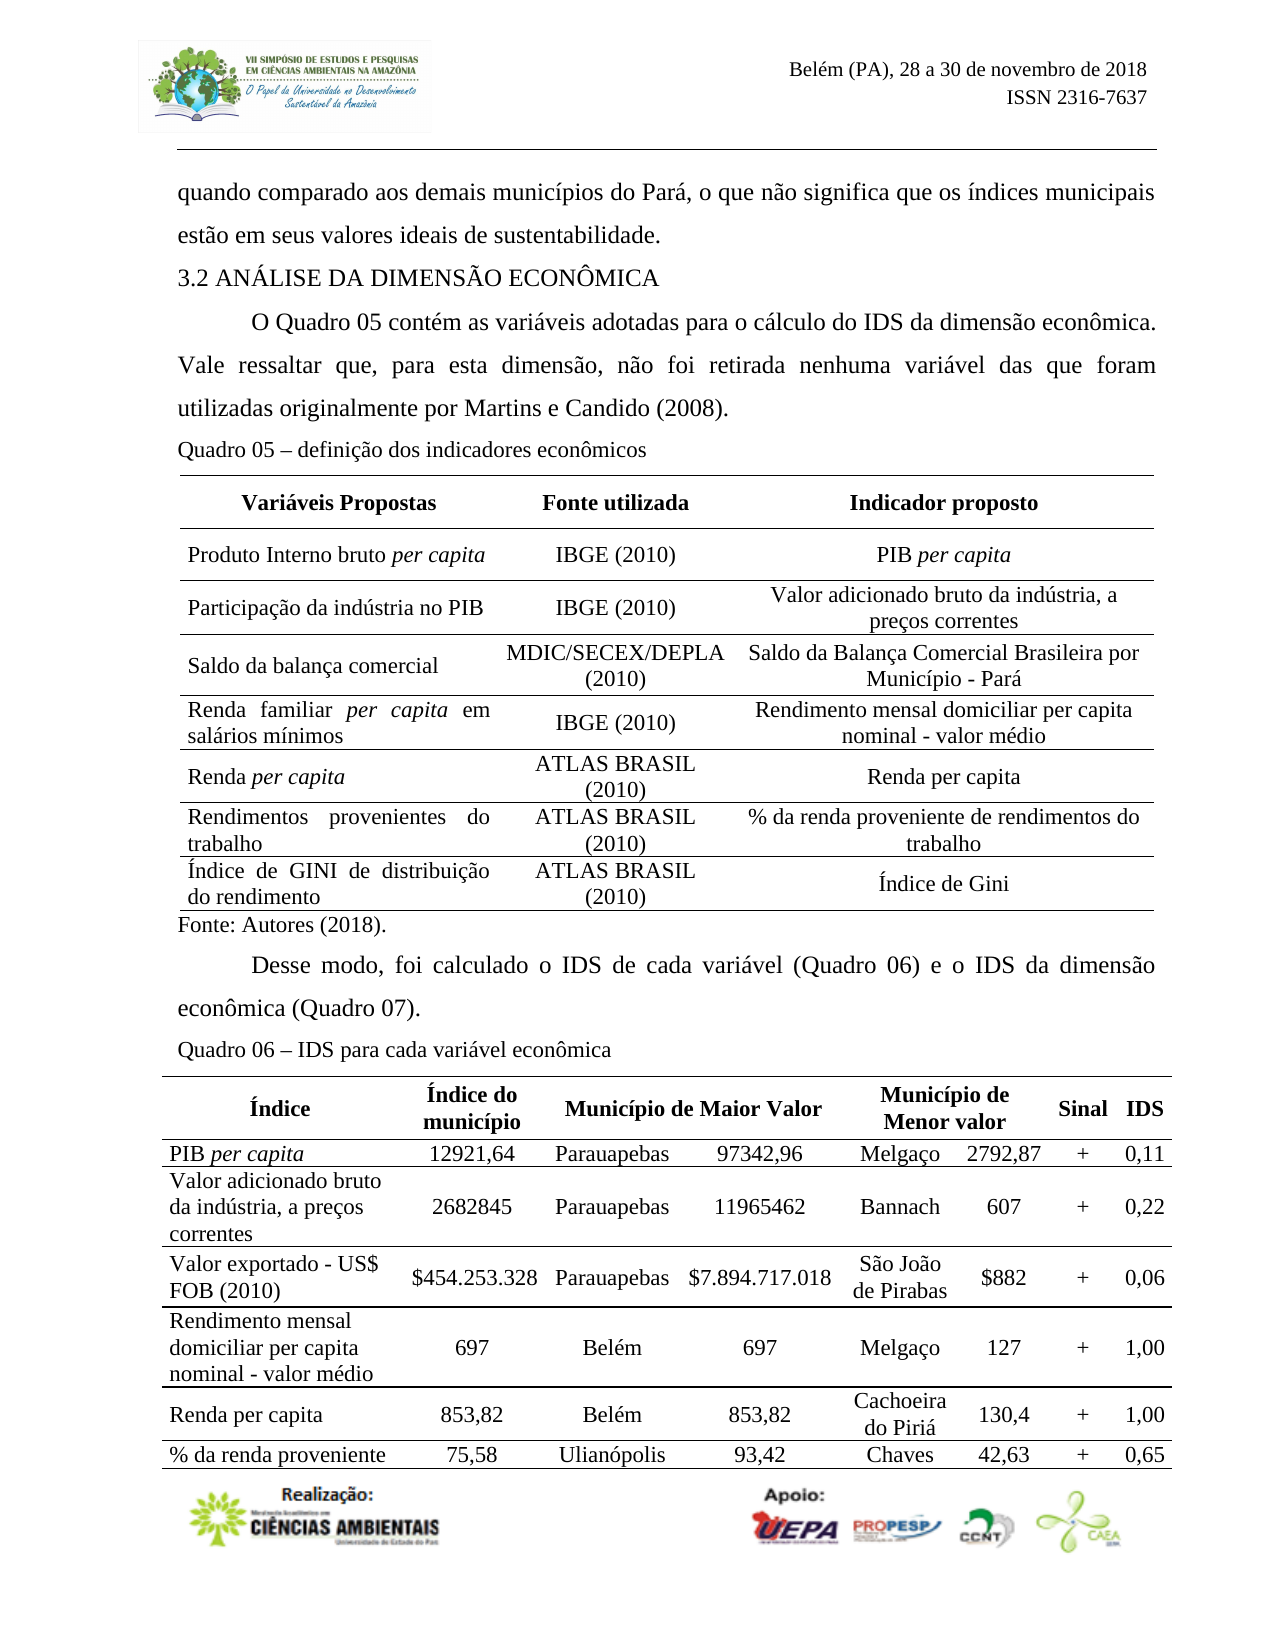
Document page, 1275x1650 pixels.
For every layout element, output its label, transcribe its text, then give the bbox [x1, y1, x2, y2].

table_cell % da renda proveniente de rendimentos do trabalho [734, 803, 1154, 856]
table_cell IBGE (2010) [498, 581, 734, 634]
table_cell ATLAS BRASIL (2010) [498, 750, 734, 802]
table_cell Belém [546, 1388, 678, 1440]
table_cell $882 [959, 1247, 1048, 1306]
table_cell + [1048, 1388, 1117, 1440]
text Quadro 06 – IDS para cada variável econômica [177, 1037, 1157, 1063]
table_cell 0,06 [1118, 1247, 1172, 1306]
table_cell 2792,87 [959, 1140, 1048, 1166]
table_cell Produto Interno bruto per capita [180, 529, 497, 580]
text Quadro 05 – definição dos indicadores econômicos [177, 436, 1157, 462]
table_cell Renda per capita [734, 750, 1154, 802]
text Fonte: Autores (2018). [177, 911, 1157, 937]
table_cell IBGE (2010) [498, 696, 734, 748]
text O Quadro 05 contém as variáveis adotadas para o cálculo do IDS da dimensão econômica. Vale ressaltar que, para esta dimensão, não foi retirada nenhuma variável das que foram utilizadas originalmente por Martins e Candido (2008). [177, 307, 1157, 422]
picture [177, 1479, 1140, 1575]
table_cell Parauapebas [546, 1247, 678, 1306]
table_cell Rendimentos provenientes do trabalho [180, 803, 497, 856]
table_header Variáveis Propostas [180, 476, 497, 528]
table_cell 2682845 [398, 1167, 546, 1246]
table_cell 1,00 [1118, 1308, 1172, 1386]
table_cell 1,00 [1118, 1388, 1172, 1440]
text Desse modo, foi calculado o IDS de cada variável (Quadro 06) e o IDS da dimensão econômica (Quadro 07). [177, 950, 1157, 1022]
text 3.2 ANÁLISE DA DIMENSÃO ECONÔMICA [177, 263, 1157, 292]
table_cell Parauapebas [546, 1140, 678, 1166]
table_header Município de Maior Valor [546, 1077, 841, 1138]
table_header Sinal [1048, 1077, 1117, 1138]
table_header Índice [162, 1077, 398, 1138]
table_cell % da renda proveniente de rendimentos do trabalho [162, 1441, 398, 1468]
table_cell Renda per capita [180, 750, 497, 802]
table_cell PIB per capita [734, 529, 1154, 580]
table_cell Melgaço [841, 1308, 959, 1386]
table_cell 127 [959, 1308, 1048, 1386]
table_cell ATLAS BRASIL (2010) [498, 857, 734, 910]
table_cell + [1048, 1167, 1117, 1246]
table_cell 12921,64 [398, 1140, 546, 1166]
table_cell 697 [679, 1308, 841, 1386]
table_cell Melgaço [841, 1140, 959, 1166]
table_cell Valor exportado - US$ FOB (2010) [162, 1247, 398, 1306]
table_cell 697 [398, 1308, 546, 1386]
table_cell 853,82 [398, 1388, 546, 1440]
table_cell 42,63 [959, 1441, 1048, 1468]
table_cell Valor adicionado bruto da indústria, a preços correntes [734, 581, 1154, 634]
table_cell 0,22 [1118, 1167, 1172, 1246]
table_cell + [1048, 1308, 1117, 1386]
table_cell ATLAS BRASIL (2010) [498, 803, 734, 856]
table_cell Renda per capita [162, 1388, 398, 1440]
table_cell Ulianópolis [546, 1441, 678, 1468]
table_cell + [1048, 1247, 1117, 1306]
table_cell 130,4 [959, 1388, 1048, 1440]
table_cell Belém [546, 1308, 678, 1386]
table_cell Saldo da Balança Comercial Brasileira por Município - Pará [734, 635, 1154, 695]
picture [138, 40, 432, 133]
table_cell 853,82 [679, 1388, 841, 1440]
table_cell Renda familiar per capita em salários mínimos [180, 696, 497, 748]
table_header IDS [1118, 1077, 1172, 1138]
table_cell Valor adicionado bruto da indústria, a preços correntes [162, 1167, 398, 1246]
table_cell Índice de GINI de distribuição do rendimento [180, 857, 497, 910]
table_cell $7.894.717.018 [679, 1247, 841, 1306]
table_cell + [1048, 1140, 1117, 1166]
table_cell 97342,96 [679, 1140, 841, 1166]
table_cell 0,11 [1118, 1140, 1172, 1166]
table_cell 93,42 [679, 1441, 841, 1468]
table_cell Participação da indústria no PIB [180, 581, 497, 634]
table_cell Parauapebas [546, 1167, 678, 1246]
table_cell $454.253.328 [398, 1247, 546, 1306]
table_cell 607 [959, 1167, 1048, 1246]
table_cell 75,58 [398, 1441, 546, 1468]
table_cell Índice de Gini [734, 857, 1154, 910]
table_header Índice do município [398, 1077, 546, 1138]
table_header Município de Menor valor [841, 1077, 1048, 1138]
table_cell Cachoeira do Piriá [841, 1388, 959, 1440]
table_cell + [1048, 1441, 1117, 1468]
table_cell Rendimento mensal domiciliar per capita nominal - valor médio [734, 696, 1154, 748]
table_header Indicador proposto [734, 476, 1154, 528]
table_cell Saldo da balança comercial [180, 635, 497, 695]
table_cell Chaves [841, 1441, 959, 1468]
table_cell São João de Pirabas [841, 1247, 959, 1306]
table_cell Rendimento mensal domiciliar per capita nominal - valor médio [162, 1308, 398, 1386]
table_cell PIB per capita [162, 1140, 398, 1166]
table_header Fonte utilizada [498, 476, 734, 528]
table_cell 11965462 [679, 1167, 841, 1246]
table_cell MDIC/SECEX/DEPLA (2010) [498, 635, 734, 695]
table_cell IBGE (2010) [498, 529, 734, 580]
table_cell Bannach [841, 1167, 959, 1246]
table_cell 0,65 [1118, 1441, 1172, 1468]
